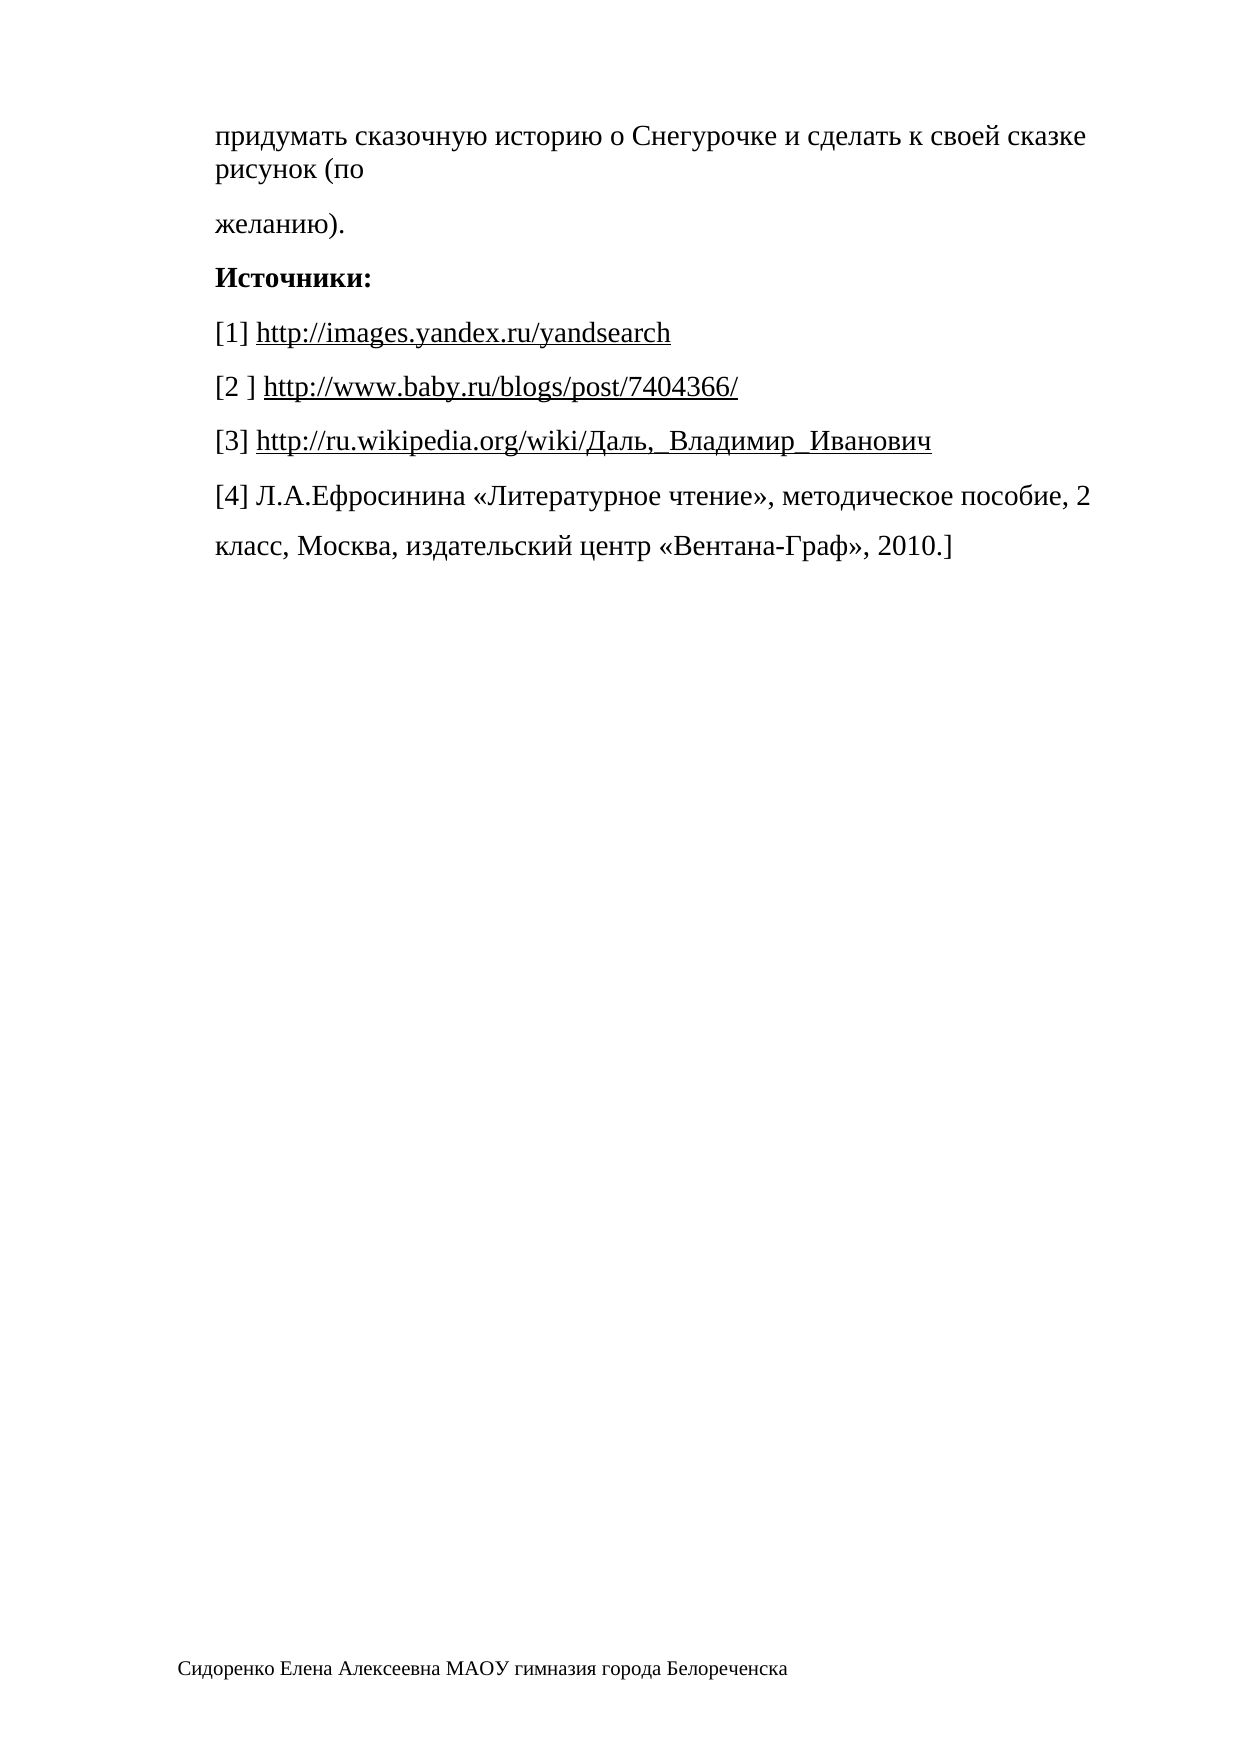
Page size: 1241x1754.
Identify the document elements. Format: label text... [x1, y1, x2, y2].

text Источники: [215, 260, 1152, 294]
text [2 ] http://www.baby.ru/blogs/post/7404366/ [215, 369, 1152, 403]
text придумать сказочную историю о Снегурочке и сделать к своей сказке рисунок (по [215, 118, 1152, 185]
text [4] Л.А.Ефросинина «Литературное чтение», методическое пособие, 2 класс, Москва, издательский центр «Вентана-Граф», 2010.] [215, 478, 1152, 562]
text [1] http://images.yandex.ru/yandsearch [215, 315, 1152, 348]
text [3] http://ru.wikipedia.org/wiki/Даль,_Владимир_Иванович [215, 423, 1152, 457]
text желанию). [215, 206, 1152, 239]
